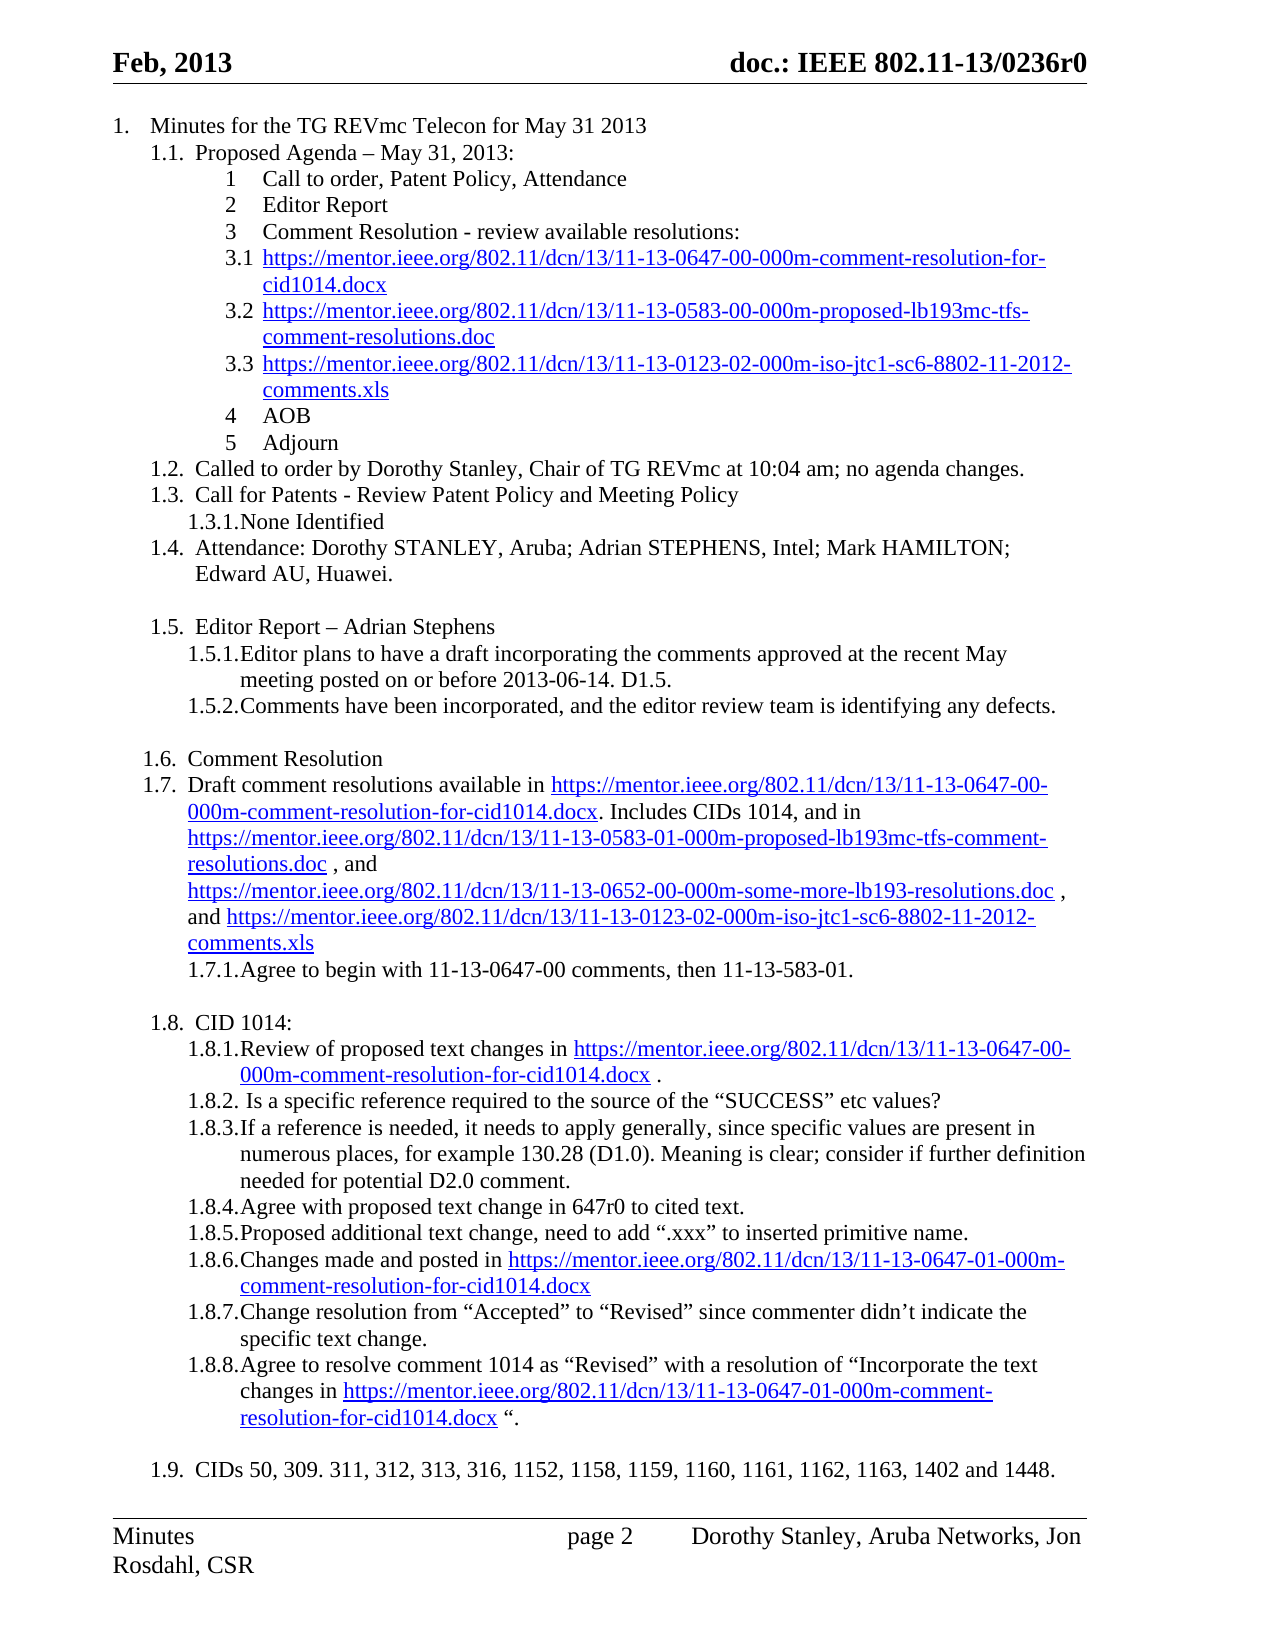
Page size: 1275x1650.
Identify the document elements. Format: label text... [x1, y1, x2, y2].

list Comment Resolution [142, 745, 1087, 771]
list Editor Report [225, 192, 1087, 218]
list https://mentor.ieee.org/802.11/dcn/13/11-13-0647-00-000m-comment-resolution-for-cid1014.docx [225, 244, 1087, 297]
list If a reference is needed, it needs to apply generally, since specific values are present in numerous places, for example 130.28 (D1.0). Meaning is clear; consider if further definition needed for potential D2.0 comment. [187, 1114, 1087, 1193]
list None Identified [187, 508, 1087, 534]
list Draft comment resolutions available in https://mentor.ieee.org/802.11/dcn/13/11-13-0647-00-000m-comment-resolution-for-cid1014.docx. Includes CIDs 1014, and in https://mentor.ieee.org/802.11/dcn/13/11-13-0583-01-000m-proposed-lb193mc-tfs-comment-resolutions.doc , and https://mentor.ieee.org/802.11/dcn/13/11-13-0652-00-000m-some-more-lb193-resolutions.doc , and https://mentor.ieee.org/802.11/dcn/13/11-13-0123-02-000m-iso-jtc1-sc6-8802-11-2012-comments.xls [142, 771, 1087, 956]
list https://mentor.ieee.org/802.11/dcn/13/11-13-0123-02-000m-iso-jtc1-sc6-8802-11-2012-comments.xls [225, 350, 1087, 402]
list Call for Patents - Review Patent Policy and Meeting Policy [150, 481, 1087, 508]
list Proposed additional text change, need to add “.xxx” to inserted primitive name. [187, 1219, 1087, 1246]
list Proposed Agenda – May 31, 2013: [150, 139, 1087, 165]
list Review of proposed text changes in https://mentor.ieee.org/802.11/dcn/13/11-13-0647-00-000m-comment-resolution-for-cid1014.docx . [187, 1035, 1087, 1088]
list Agree to begin with 11-13-0647-00 comments, then 11-13-583-01. [187, 956, 1087, 982]
list AOB [225, 402, 1087, 429]
list Adjourn [225, 429, 1087, 455]
list Called to order by Dorothy Stanley, Chair of TG REVmc at 10:04 am; no agenda changes. [150, 455, 1087, 481]
list Is a specific reference required to the source of the “SUCCESS” etc values? [187, 1088, 1087, 1114]
list Call to order, Patent Policy, Attendance [225, 165, 1087, 192]
list Attendance: Dorothy STANLEY, Aruba; Adrian STEPHENS, Intel; Mark HAMILTON; Edward AU, Huawei. [150, 534, 1087, 587]
list Comments have been incorporated, and the editor review team is identifying any defects. [187, 692, 1087, 719]
list Change resolution from “Accepted” to “Revised” since commenter didn’t indicate the specific text change. [187, 1298, 1087, 1351]
list Minutes for the TG REVmc Telecon for May 31 2013 [112, 112, 1087, 139]
list Changes made and posted in https://mentor.ieee.org/802.11/dcn/13/11-13-0647-01-000m-comment-resolution-for-cid1014.docx [187, 1246, 1087, 1298]
list CIDs 50, 309. 311, 312, 313, 316, 1152, 1158, 1159, 1160, 1161, 1162, 1163, 1402 and 1448. [150, 1457, 1087, 1483]
list Editor Report – Adrian Stephens [150, 613, 1087, 639]
list Editor plans to have a draft incorporating the comments approved at the recent May meeting posted on or before 2013-06-14. D1.5. [187, 639, 1087, 692]
list Agree with proposed text change in 647r0 to cited text. [187, 1193, 1087, 1219]
list Agree to resolve comment 1014 as “Revised” with a resolution of “Incorporate the text changes in https://mentor.ieee.org/802.11/dcn/13/11-13-0647-01-000m-comment-resolution-for-cid1014.docx “. [187, 1351, 1087, 1430]
list https://mentor.ieee.org/802.11/dcn/13/11-13-0583-00-000m-proposed-lb193mc-tfs-comment-resolutions.doc [225, 297, 1087, 350]
list CID 1014: [150, 1008, 1087, 1035]
list Comment Resolution - review available resolutions: [225, 218, 1087, 244]
